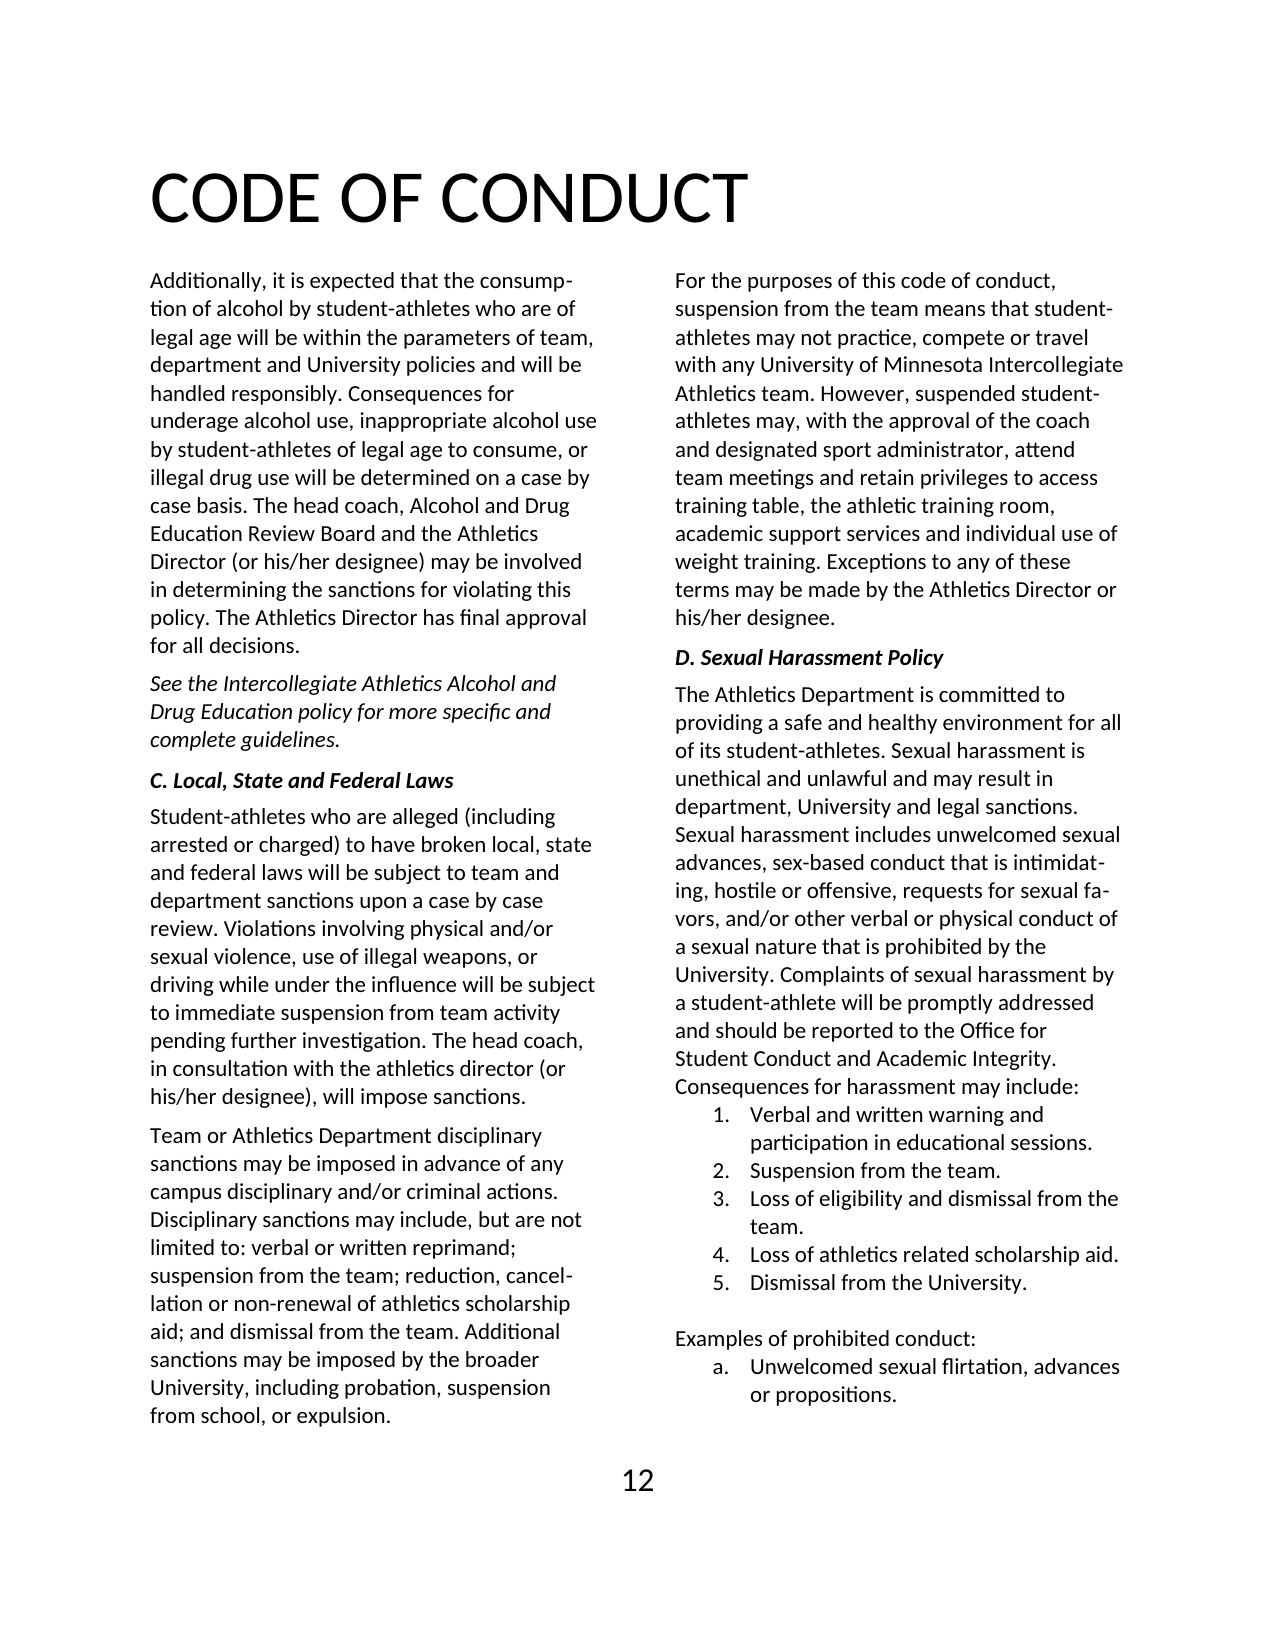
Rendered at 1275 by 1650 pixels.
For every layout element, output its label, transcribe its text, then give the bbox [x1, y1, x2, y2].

list Verbal and written warning and participation in educational sessions. [712, 1100, 1125, 1156]
text Student-athletes who are alleged (including arrested or charged) to have broken local, state and federal laws will be subject to team and department sanctions upon a case by case review. Violations involving physical and/or sexual violence, use of illegal weapons, or driving while under the influence will be subject to immediate suspension from team activity pending further investigation. The head coach, in consultation with the athletics director (or his/her designee), will impose sanctions. [150, 802, 600, 1110]
text Team or Athletics Department disciplinary sanctions may be imposed in advance of any campus disciplinary and/or criminal actions. Disciplinary sanctions may include, but are not limited to: verbal or written reprimand; suspension from the team; reduction, cancellation or non-renewal of athletics scholarship aid; and dismissal from the team. Additional sanctions may be imposed by the broader University, including probation, suspension from school, or expulsion. [150, 1121, 600, 1429]
list Unwelcomed sexual flirtation, advances or propositions. [712, 1352, 1125, 1408]
text The Athletics Department is committed to providing a safe and healthy environment for all of its student-athletes. Sexual harassment is unethical and unlawful and may result in department, University and legal sanctions. Sexual harassment includes unwelcomed sexual advances, sex-based conduct that is intimidating, hostile or offensive, requests for sexual favors, and/or other verbal or physical conduct of a sexual nature that is prohibited by the University. Complaints of sexual harassment by a student-athlete will be promptly addressed and should be reported to the Office for Student Conduct and Academic Integrity. [675, 680, 1125, 1072]
text Consequences for harassment may include: [675, 1072, 1125, 1100]
text See the Intercollegiate Athletics Alcohol and Drug Education policy for more specific and complete guidelines. [150, 669, 600, 753]
list Loss of athletics related scholarship aid. [712, 1240, 1125, 1268]
text D. Sexual Harassment Policy [675, 643, 1125, 671]
text Additionally, it is expected that the consumption of alcohol by student-athletes who are of legal age will be within the parameters of team, department and University policies and will be handled responsibly. Consequences for underage alcohol use, inappropriate alcohol use by student-athletes of legal age to consume, or illegal drug use will be determined on a case by case basis. The head coach, Alcohol and Drug Education Review Board and the Athletics Director (or his/her designee) may be involved in determining the sanctions for violating this policy. The Athletics Director has final approval for all decisions. [150, 267, 600, 659]
text C. Local, State and Federal Laws [150, 766, 600, 794]
text Examples of prohibited conduct: [675, 1324, 1125, 1352]
list Loss of eligibility and dismissal from the team. [712, 1184, 1125, 1240]
list Dismissal from the University. [712, 1268, 1125, 1296]
text For the purposes of this code of conduct, suspension from the team means that student-athletes may not practice, compete or travel with any University of Minnesota Intercollegiate Athletics team. However, suspended student-athletes may, with the approval of the coach and designated sport administrator, attend team meetings and retain privileges to access training table, the athletic training room, academic support services and individual use of weight training. Exceptions to any of these terms may be made by the Athletics Director or his/her designee. [675, 267, 1125, 631]
list Suspension from the team. [712, 1156, 1125, 1184]
